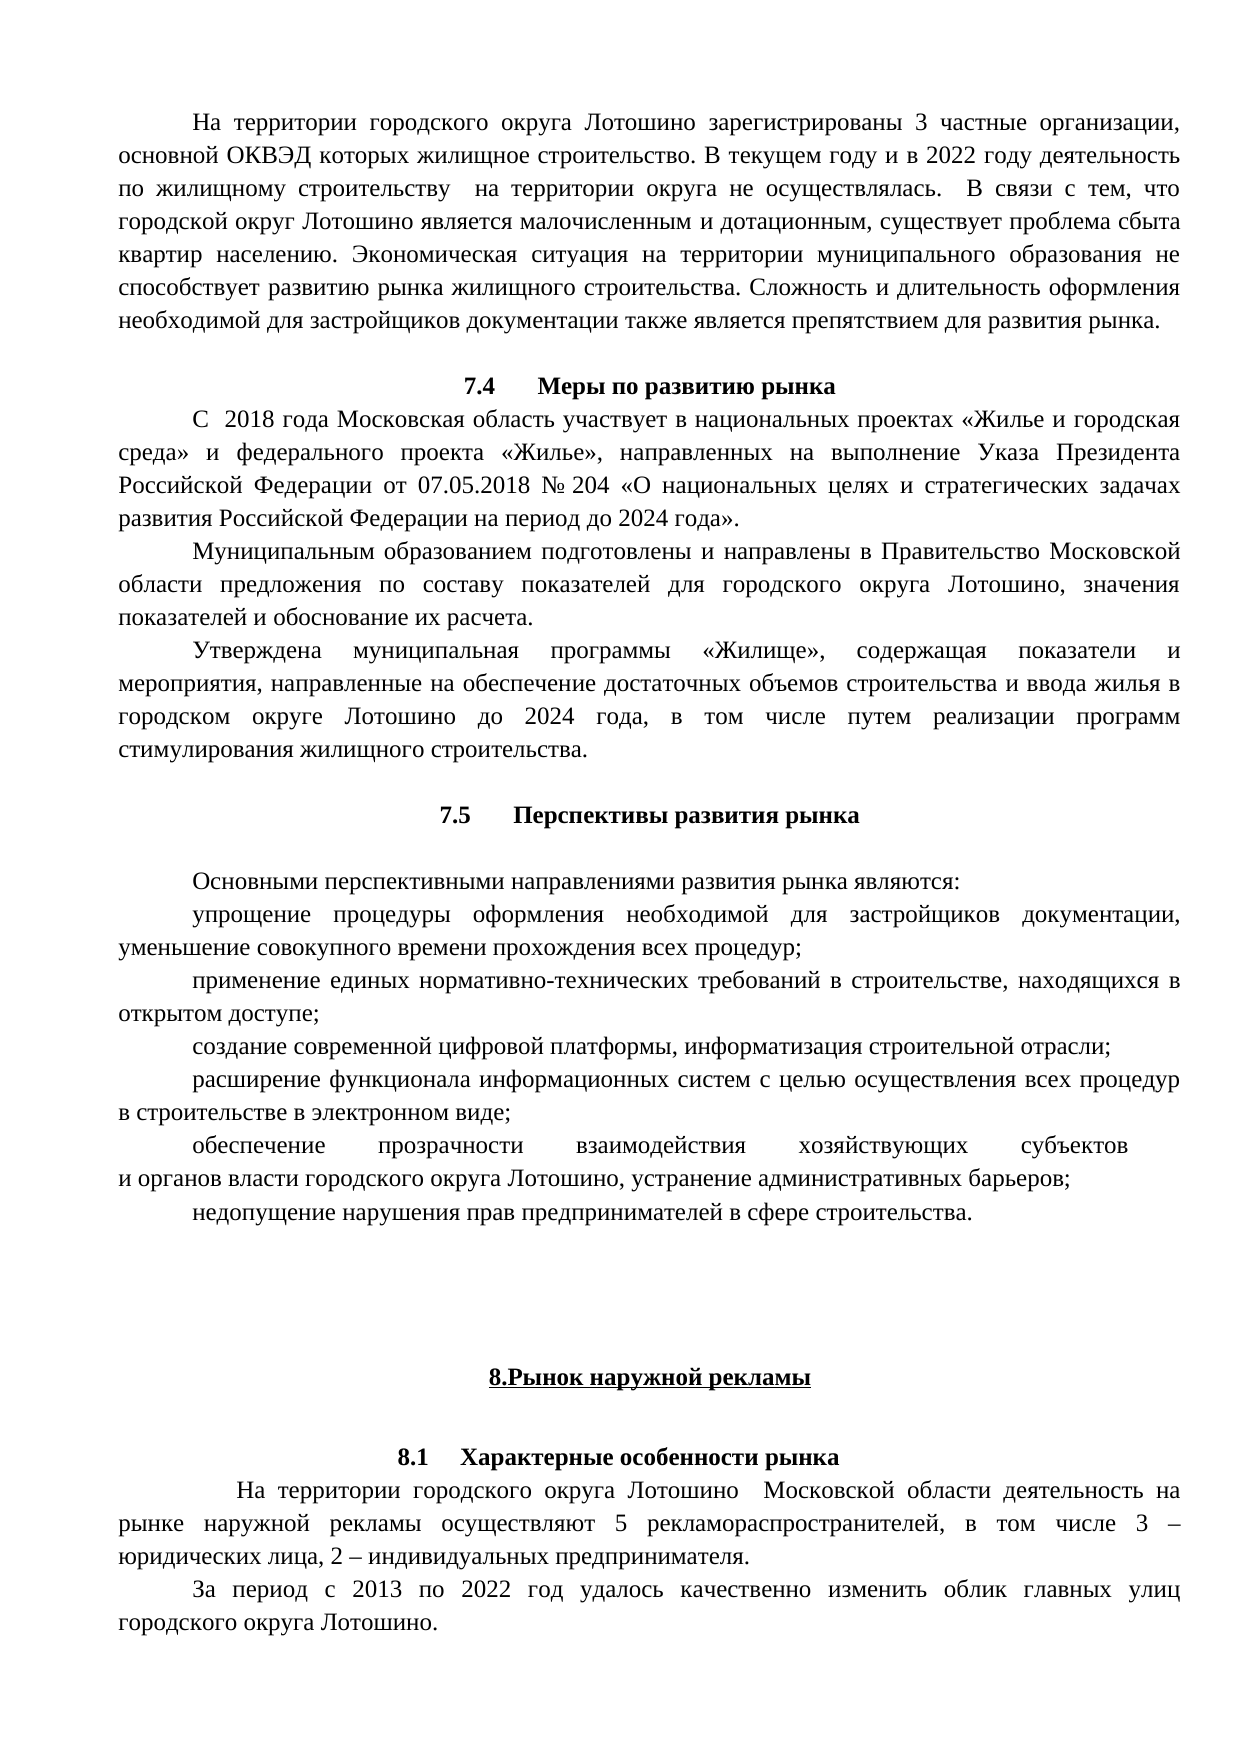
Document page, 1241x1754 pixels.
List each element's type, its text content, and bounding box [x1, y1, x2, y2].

text применение единых нормативно-технических требований в строительстве, находящихся в открытом доступе; [118, 965, 1181, 1027]
text Основными перспективными направлениями развития рынка являются: [118, 866, 1181, 895]
text Утверждена муниципальная программы «Жилище», содержащая показатели и мероприятия, направленные на обеспечение достаточных объемов строительства и ввода жилья в городском округе Лотошино до 2024 года, в том числе путем реализации программ стимулирования жилищного строительства. [118, 635, 1181, 763]
text обеспечение прозрачности взаимодействия хозяйствующих субъектов и органов власти городского округа Лотошино, устранение административных барьеров; [118, 1131, 1181, 1192]
list Меры по развитию рынка [118, 371, 1181, 400]
text На территории городского округа Лотошино зарегистрированы 3 частные организации, основной ОКВЭД которых жилищное строительство. В текущем году и в 2022 году деятельность по жилищному строительству на территории округа не осуществлялась. В связи с тем, что городской округ Лотошино является малочисленным и дотационным, существует проблема сбыта квартир населению. Экономическая ситуация на территории муниципального образования не способствует развитию рынка жилищного строительства. Сложность и длительность оформления необходимой для застройщиков документации также является препятствием для развития рынка. [118, 107, 1181, 334]
text расширение функционала информационных систем с целью осуществления всех процедур в строительстве в электронном виде; [118, 1064, 1181, 1126]
text За период с 2013 по 2022 год удалось качественно изменить облик главных улиц городского округа Лотошино. [118, 1574, 1181, 1636]
text Муниципальным образованием подготовлены и направлены в Правительство Московской области предложения по составу показателей для городского округа Лотошино, значения показателей и обоснование их расчета. [118, 536, 1181, 631]
text недопущение нарушения прав предпринимателей в сфере строительства. [118, 1197, 1181, 1225]
list На территории городского округа Лотошино Московской области деятельность на рынке наружной рекламы осуществляют 5 рекламораспространителей, в том числе 3 – юридических лица, 2 – индивидуальных предпринимателя. [118, 1475, 1181, 1570]
text 8.Рынок наружной рекламы [118, 1362, 1181, 1390]
list Характерные особенности рынка [56, 1442, 1181, 1471]
text создание современной цифровой платформы, информатизация строительной отрасли; [118, 1031, 1181, 1060]
list Перспективы развития рынка [118, 800, 1181, 829]
text С 2018 года Московская область участвует в национальных проектах «Жилье и городская среда» и федерального проекта «Жилье», направленных на выполнение Указа Президента Российской Федерации от 07.05.2018 № 204 «О национальных целях и стратегических задачах развития Российской Федерации на период до 2024 года». [118, 404, 1181, 532]
text упрощение процедуры оформления необходимой для застройщиков документации, уменьшение совокупного времени прохождения всех процедур; [118, 899, 1181, 961]
